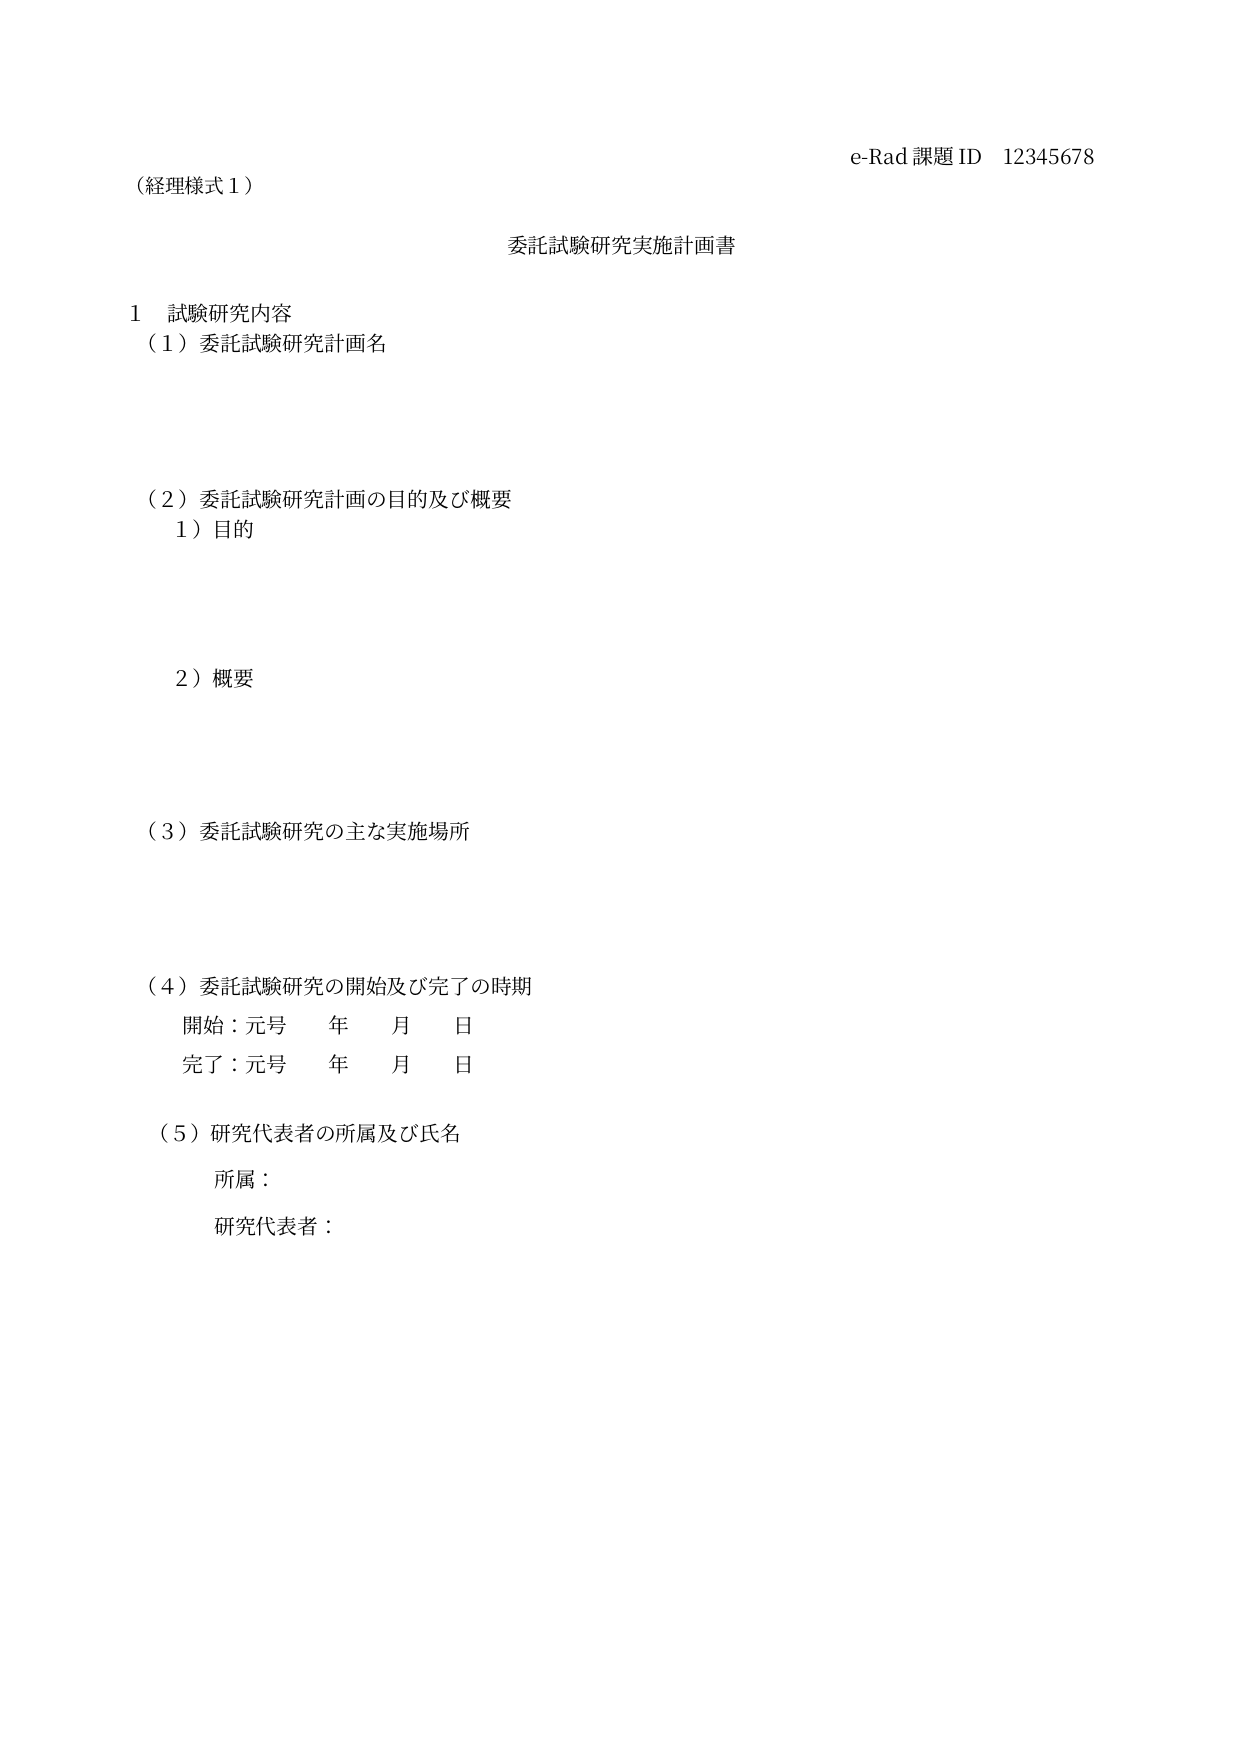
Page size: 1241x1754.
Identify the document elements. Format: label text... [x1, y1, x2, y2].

text （４）委託試験研究の開始及び完了の時期 [137, 971, 1117, 1001]
text （経理様式１） [125, 171, 1117, 199]
text （１）委託試験研究計画名 [137, 328, 1117, 358]
text ２）概要 [171, 663, 1117, 693]
text （３）委託試験研究の主な実施場所 [137, 815, 1117, 845]
text （５）研究代表者の所属及び氏名 [148, 1117, 1117, 1147]
text １）目的 [171, 513, 1117, 543]
text １ 試験研究内容 [125, 298, 1117, 328]
text 委託試験研究実施計画書 [125, 229, 1117, 259]
text 開始：元号 年 月 日 [182, 1009, 1117, 1039]
text 所属： [214, 1164, 1117, 1194]
text 研究代表者： [214, 1210, 1117, 1240]
text 完了：元号 年 月 日 [182, 1048, 1117, 1078]
text （２）委託試験研究計画の目的及び概要 [137, 483, 1117, 513]
